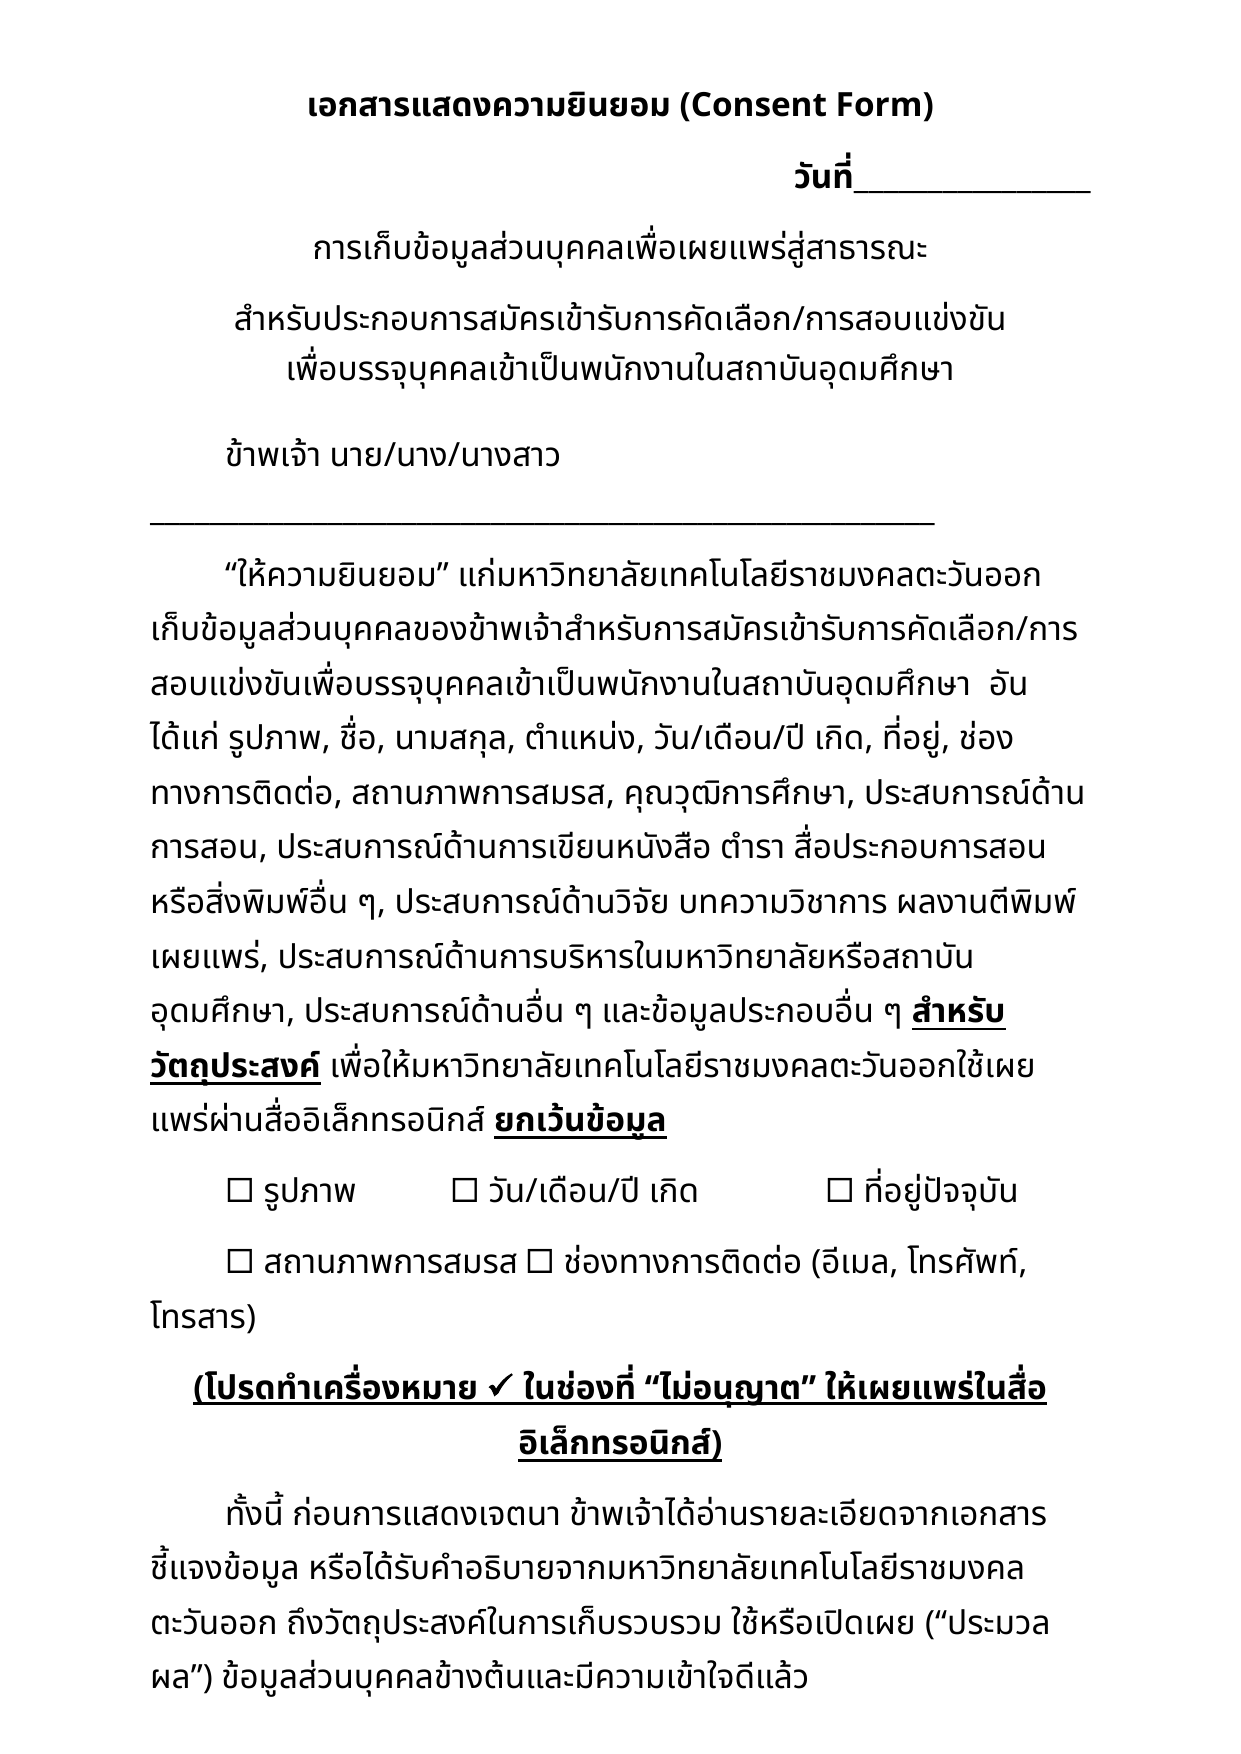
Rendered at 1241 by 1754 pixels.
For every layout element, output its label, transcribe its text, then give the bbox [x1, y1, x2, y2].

text รูปภาพ วัน/เดือน/ปี เกิด ที่อยู่ปัจจุบัน [150, 1167, 1090, 1218]
text เอกสารแสดงความยินยอม (Consent Form) [150, 81, 1090, 132]
text วันที่________________ [150, 152, 1090, 203]
text สำหรับประกอบการสมัครเข้ารับการคัดเลือก/การสอบแข่งขัน [150, 295, 1090, 345]
text ข้าพเจ้า นาย/นาง/นางสาว _____________________________________________________ [150, 431, 1090, 531]
text ทั้งนี้ ก่อนการแสดงเจตนา ข้าพเจ้าได้อ่านรายละเอียดจากเอกสารชี้แจงข้อมูล หรือได้รับคำอธิบายจากมหาวิทยาลัยเทคโนโลยีราชมงคลตะวันออก ถึงวัตถุประสงค์ในการเก็บรวบรวม ใช้หรือเปิดเผย (“ประมวลผล”) ข้อมูลส่วนบุคคลข้างต้นและมีความเข้าใจดีแล้ว [150, 1490, 1090, 1704]
text “ให้ความยินยอม” แก่มหาวิทยาลัยเทคโนโลยีราชมงคลตะวันออกเก็บข้อมูลส่วนบุคคลของข้าพเจ้าสำหรับการสมัครเข้ารับการคัดเลือก/การสอบแข่งขันเพื่อบรรจุบุคคลเข้าเป็นพนักงานในสถาบันอุดมศึกษา อันได้แก่ รูปภาพ, ชื่อ, นามสกุล, ตำแหน่ง, วัน/เดือน/ปี เกิด, ที่อยู่, ช่องทางการติดต่อ, สถานภาพการสมรส, คุณวุฒิการศึกษา, ประสบการณ์ด้านการสอน, ประสบการณ์ด้านการเขียนหนังสือ ตำรา สื่อประกอบการสอนหรือสิ่งพิมพ์อื่น ๆ, ประสบการณ์ด้านวิจัย บทความวิชาการ ผลงานตีพิมพ์เผยแพร่, ประสบการณ์ด้านการบริหารในมหาวิทยาลัยหรือสถาบันอุดมศึกษา, ประสบการณ์ด้านอื่น ๆ และข้อมูลประกอบอื่น ๆ สำหรับวัตถุประสงค์ เพื่อให้มหาวิทยาลัยเทคโนโลยีราชมงคลตะวันออกใช้เผยแพร่ผ่านสื่ออิเล็กทรอนิกส์ ยกเว้นข้อมูล [150, 551, 1090, 1146]
text สถานภาพการสมรส ช่องทางการติดต่อ (อีเมล, โทรศัพท์, โทรสาร) [150, 1238, 1090, 1343]
text การเก็บข้อมูลส่วนบุคคลเพื่อเผยแพร่สู่สาธารณะ [150, 224, 1090, 274]
text (โปรดทำเครื่องหมาย ในช่องที่ “ไม่อนุญาต” ให้เผยแพร่ในสื่ออิเล็กทรอนิกส์) [150, 1364, 1090, 1469]
text เพื่อบรรจุบุคคลเข้าเป็นพนักงานในสถาบันอุดมศึกษา [150, 345, 1090, 396]
